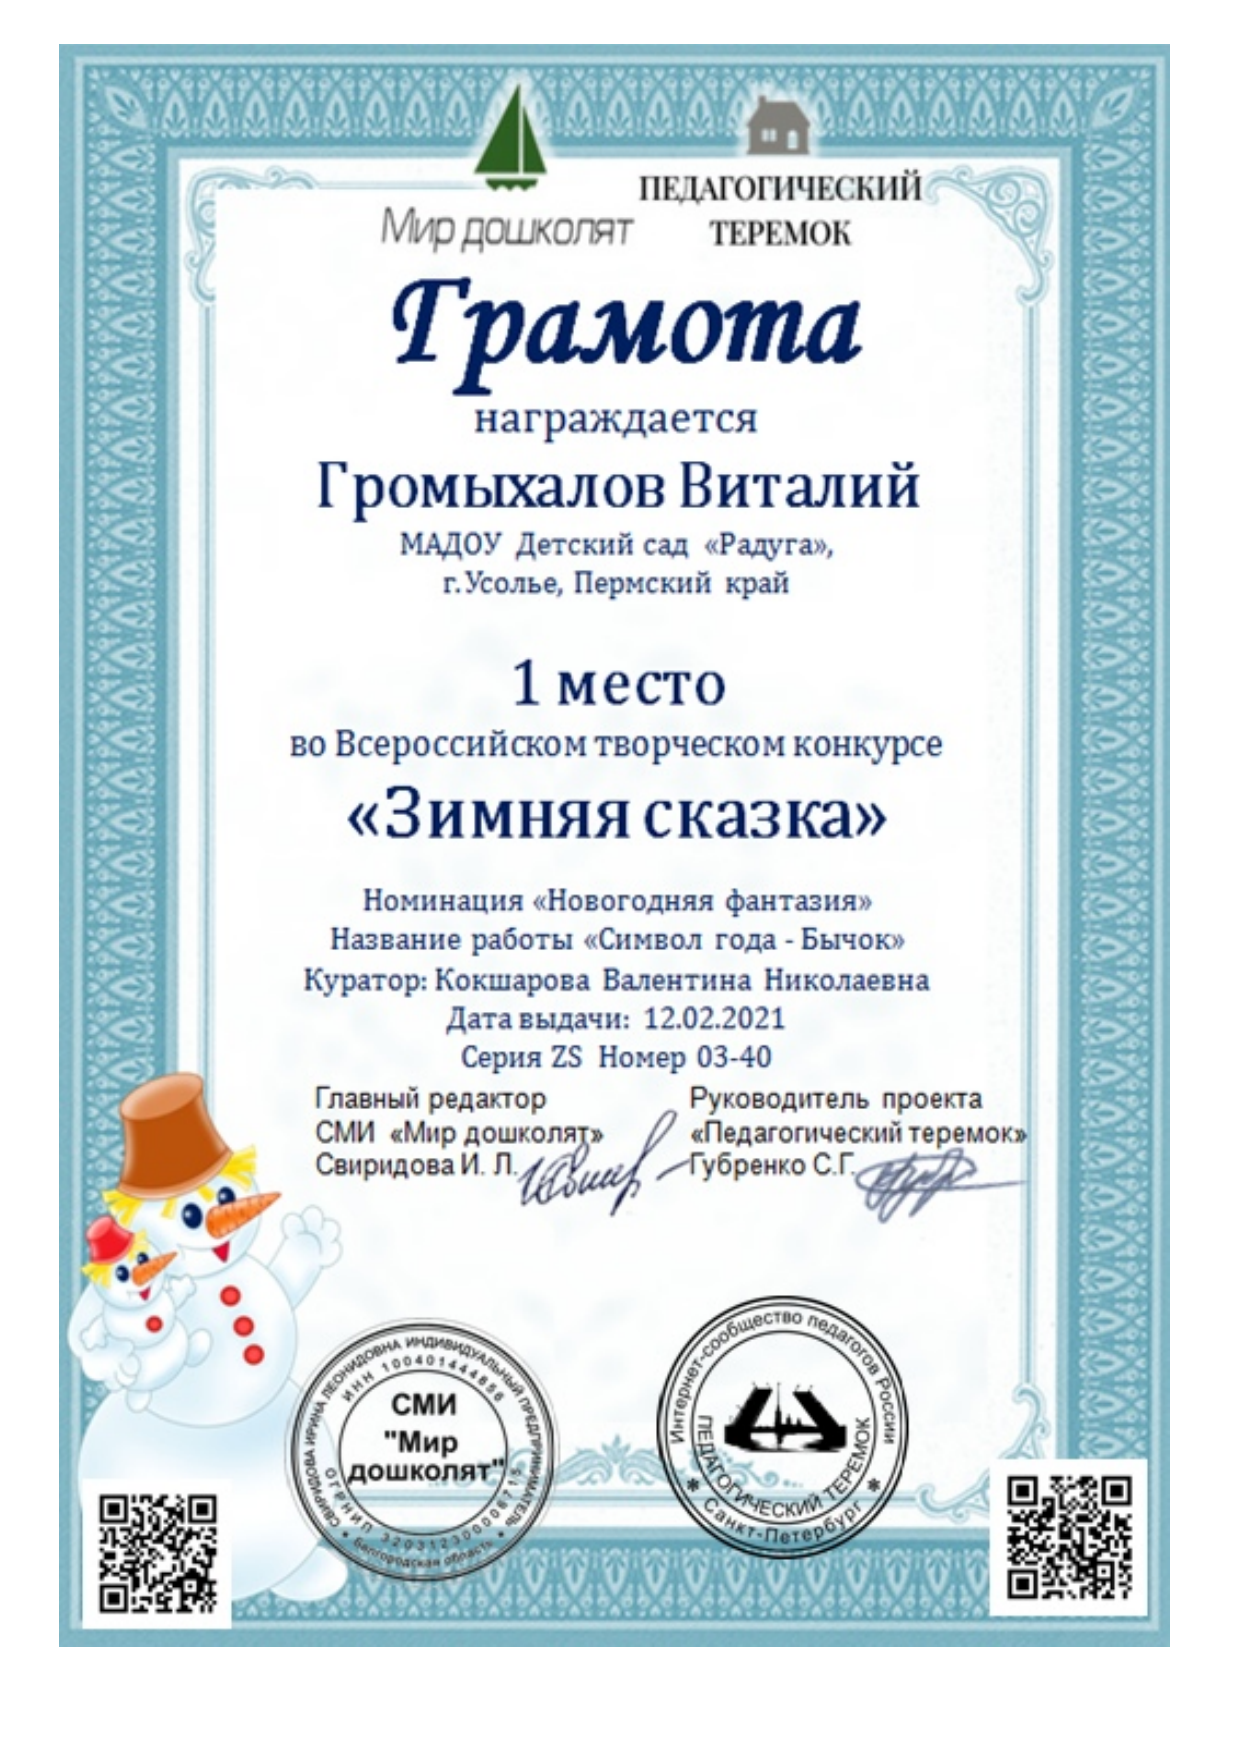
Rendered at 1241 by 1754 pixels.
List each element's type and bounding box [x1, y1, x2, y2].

picture [59, 44, 1170, 1647]
